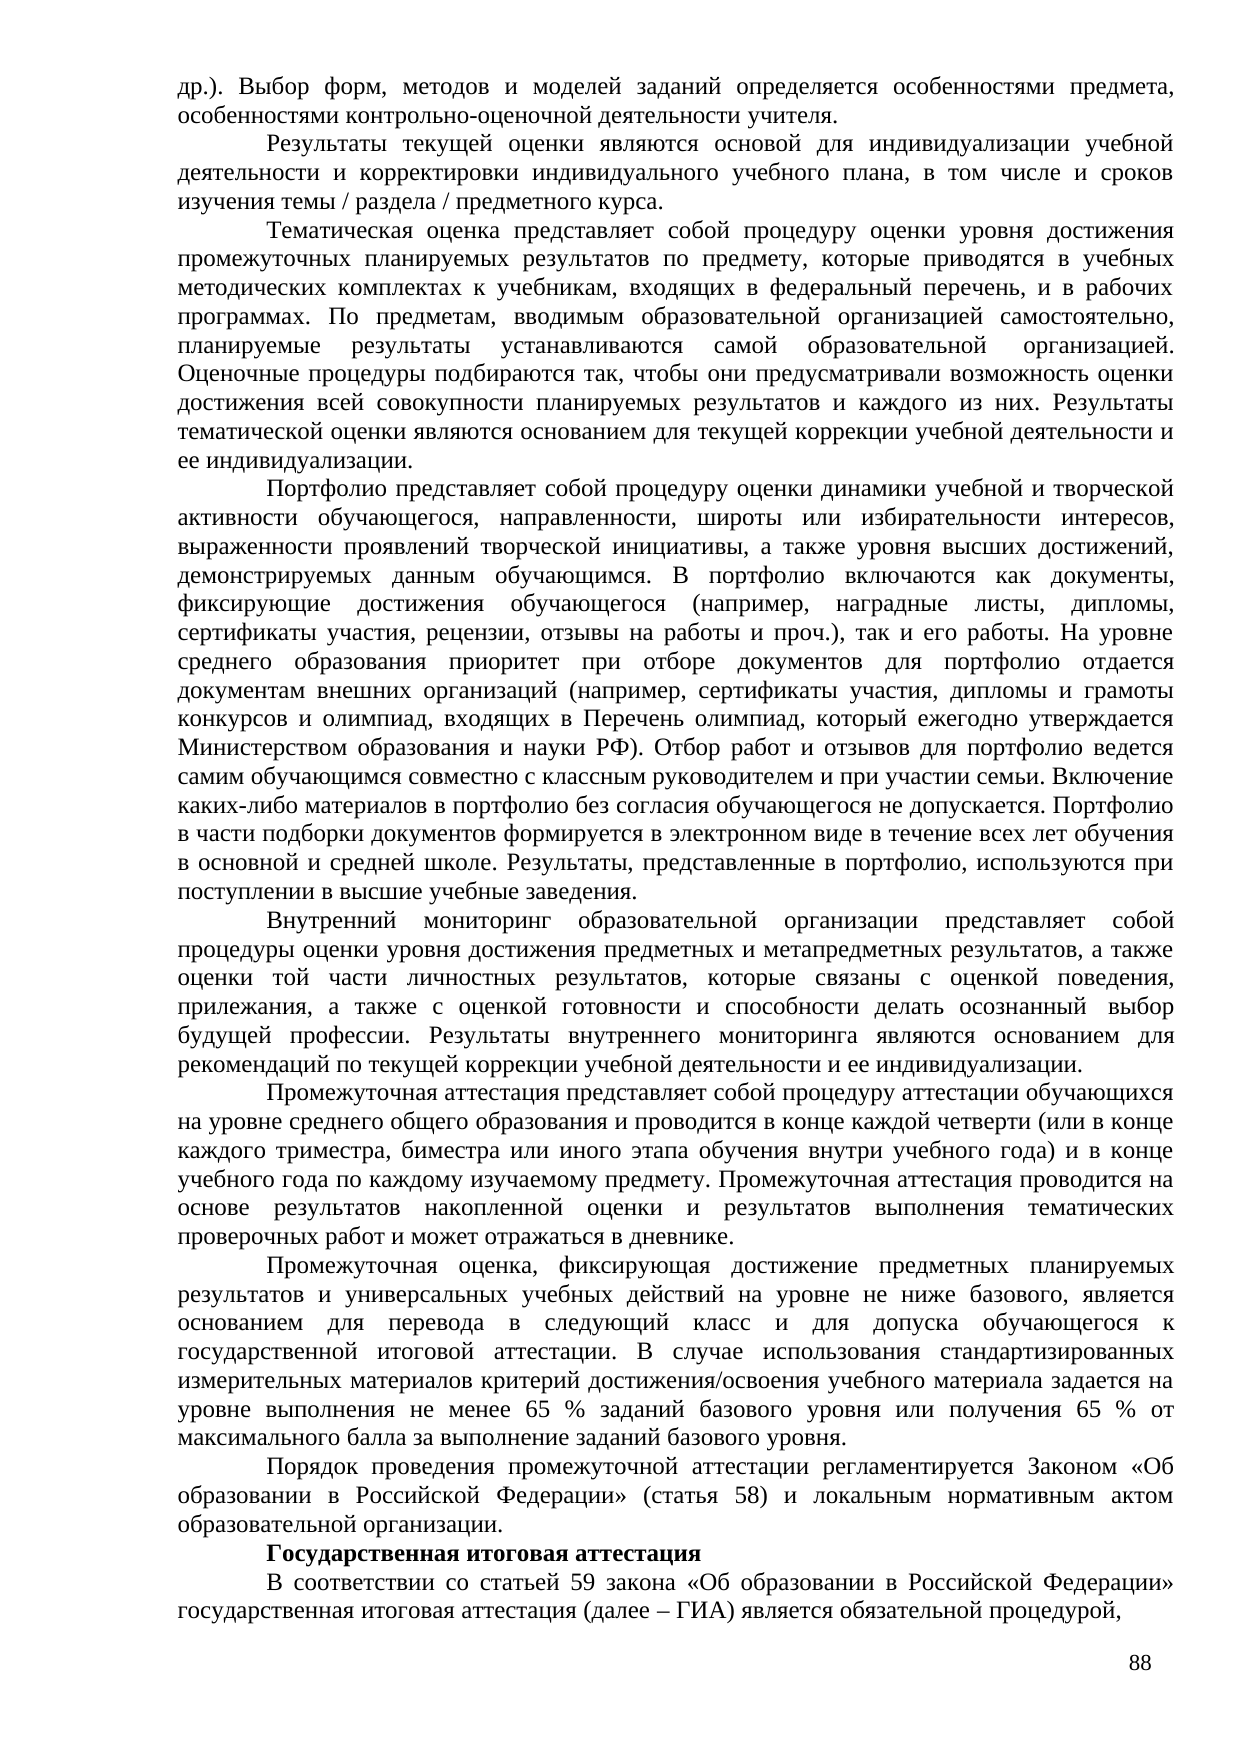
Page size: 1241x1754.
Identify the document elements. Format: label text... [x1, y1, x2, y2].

text В соответствии со статьей 59 закона «Об образовании в Российской Федерации» государственная итоговая аттестация (далее – ГИА) является обязательной процедурой, [177, 1567, 1175, 1624]
subtitle Государственная итоговая аттестация [266, 1538, 1203, 1567]
text Результаты текущей оценки являются основой для индивидуализации учебной деятельности и корректировки индивидуального учебного плана, в том числе и сроков изучения темы / раздела / предметного курса. [177, 128, 1174, 215]
text Тематическая оценка представляет собой процедуру оценки уровня достижения промежуточных планируемых результатов по предмету, которые приводятся в учебных методических комплектах к учебникам, входящих в федеральный перечень, и в рабочих программах. По предметам, вводимым образовательной организацией самостоятельно, планируемые результаты устанавливаются самой образовательной организацией. Оценочные процедуры подбираются так, чтобы они предусматривали возможность оценки достижения всей совокупности планируемых результатов и каждого из них. Результаты тематической оценки являются основанием для текущей коррекции учебной деятельности и ее индивидуализации. [177, 215, 1174, 473]
text Портфолио представляет собой процедуру оценки динамики учебной и творческой активности обучающегося, направленности, широты или избирательности интересов, выраженности проявлений творческой инициативы, а также уровня высших достижений, демонстрируемых данным обучающимся. В портфолио включаются как документы, фиксирующие достижения обучающегося (например, наградные листы, дипломы, сертификаты участия, рецензии, отзывы на работы и проч.), так и его работы. На уровне среднего образования приоритет при отборе документов для портфолио отдается документам внешних организаций (например, сертификаты участия, дипломы и грамоты конкурсов и олимпиад, входящих в Перечень олимпиад, который ежегодно утверждается Министерством образования и науки РФ). Отбор работ и отзывов для портфолио ведется самим обучающимся совместно с классным руководителем и при участии семьи. Включение каких-либо материалов в портфолио без согласия обучающегося не допускается. Портфолио в части подборки документов формируется в электронном виде в течение всех лет обучения в основной и средней школе. Результаты, представленные в портфолио, используются при поступлении в высшие учебные заведения. [177, 473, 1175, 905]
text Промежуточная оценка, фиксирующая достижение предметных планируемых результатов и универсальных учебных действий на уровне не ниже базового, является основанием для перевода в следующий класс и для допуска обучающегося к государственной итоговой аттестации. В случае использования стандартизированных измерительных материалов критерий достижения/освоения учебного материала задается на уровне выполнения не менее 65 % заданий базового уровня или получения 65 % от максимального балла за выполнение заданий базового уровня. [177, 1250, 1174, 1451]
text др.). Выбор форм, методов и моделей заданий определяется особенностями предмета, особенностями контрольно-оценочной деятельности учителя. [177, 71, 1174, 128]
text Порядок проведения промежуточной аттестации регламентируется Законом «Об образовании в Российской Федерации» (статья 58) и локальным нормативным актом образовательной организации. [177, 1451, 1174, 1537]
text Внутренний мониторинг образовательной организации представляет собой процедуры оценки уровня достижения предметных и метапредметных результатов, а также оценки той части личностных результатов, которые связаны с оценкой поведения, прилежания, а также с оценкой готовности и способности делать осознанный выбор будущей профессии. Результаты внутреннего мониторинга являются основанием для рекомендаций по текущей коррекции учебной деятельности и ее индивидуализации. [177, 905, 1174, 1077]
text Промежуточная аттестация представляет собой процедуру аттестации обучающихся на уровне среднего общего образования и проводится в конце каждой четверти (или в конце каждого триместра, биместра или иного этапа обучения внутри учебного года) и в конце учебного года по каждому изучаемому предмету. Промежуточная аттестация проводится на основе результатов накопленной оценки и результатов выполнения тематических проверочных работ и может отражаться в дневнике. [177, 1077, 1174, 1250]
